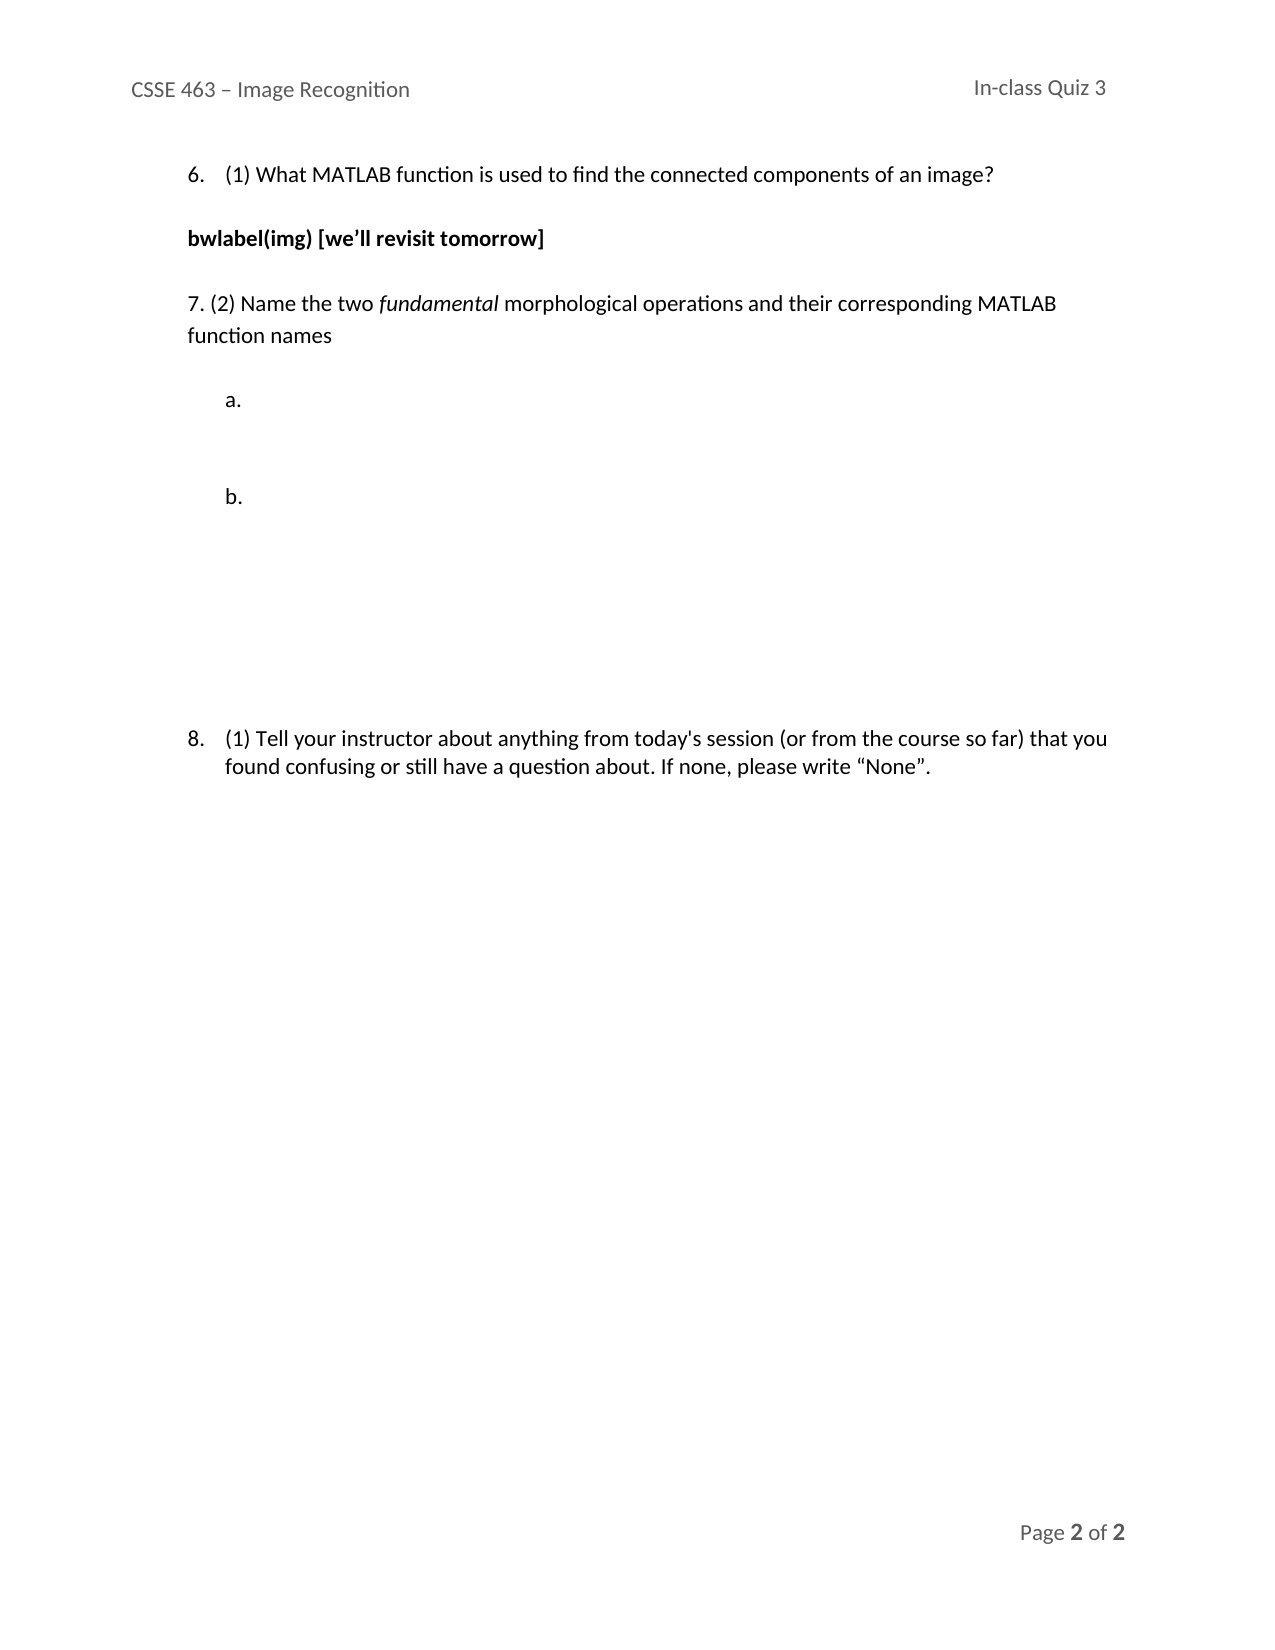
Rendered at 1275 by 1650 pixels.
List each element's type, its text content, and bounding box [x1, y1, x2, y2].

list bwlabel(img) [we’ll revisit tomorrow] [187, 224, 1125, 252]
list (1) Tell your instructor about anything from today's session (or from the course so far) that you found confusing or still have a question about. If none, please write “None”. [187, 724, 1125, 780]
list b. [187, 482, 1125, 510]
list a. [187, 385, 1125, 413]
list (1) What MATLAB function is used to find the connected components of an image? [187, 160, 1125, 188]
list 7. (2) Name the two fundamental morphological operations and their corresponding MATLAB function names [187, 289, 1125, 349]
